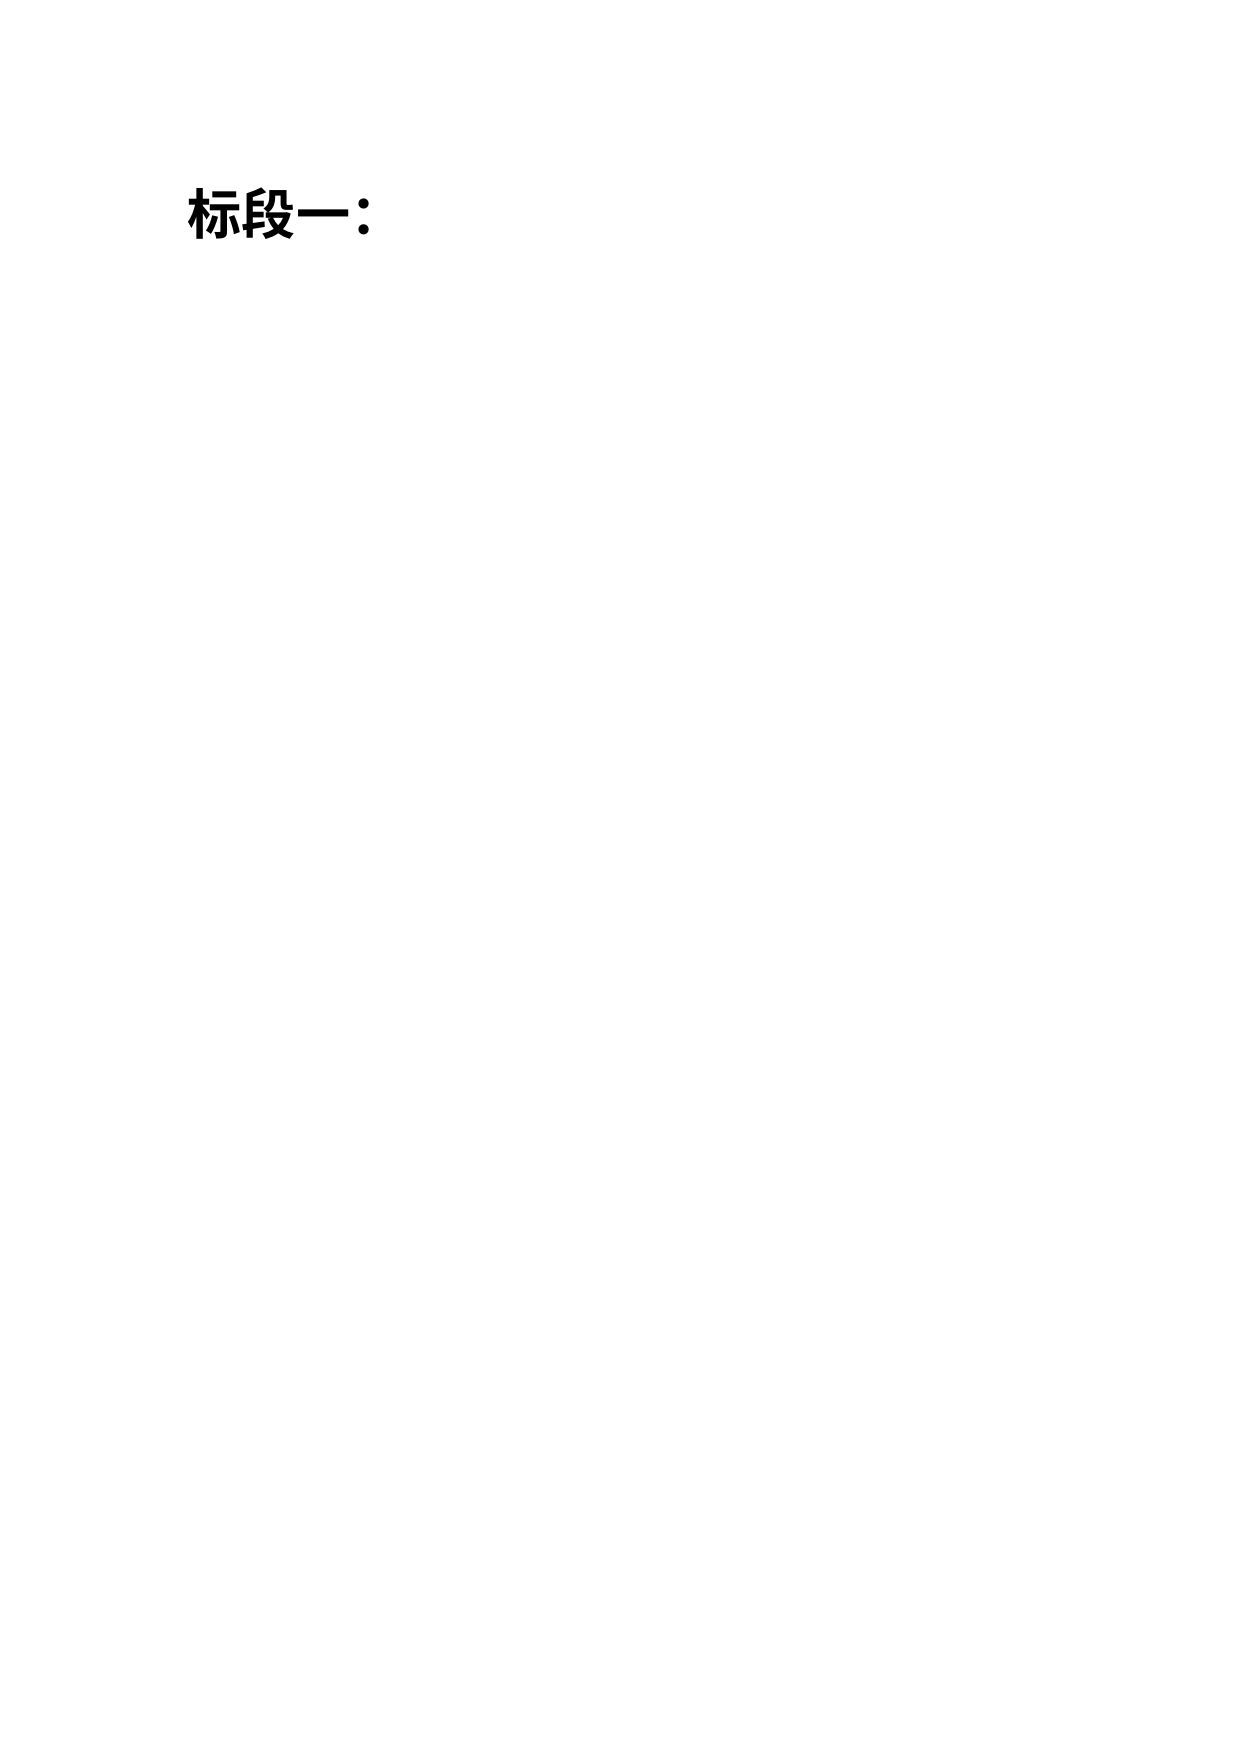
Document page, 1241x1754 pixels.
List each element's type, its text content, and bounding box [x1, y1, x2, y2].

text 标段一： [187, 162, 1053, 259]
